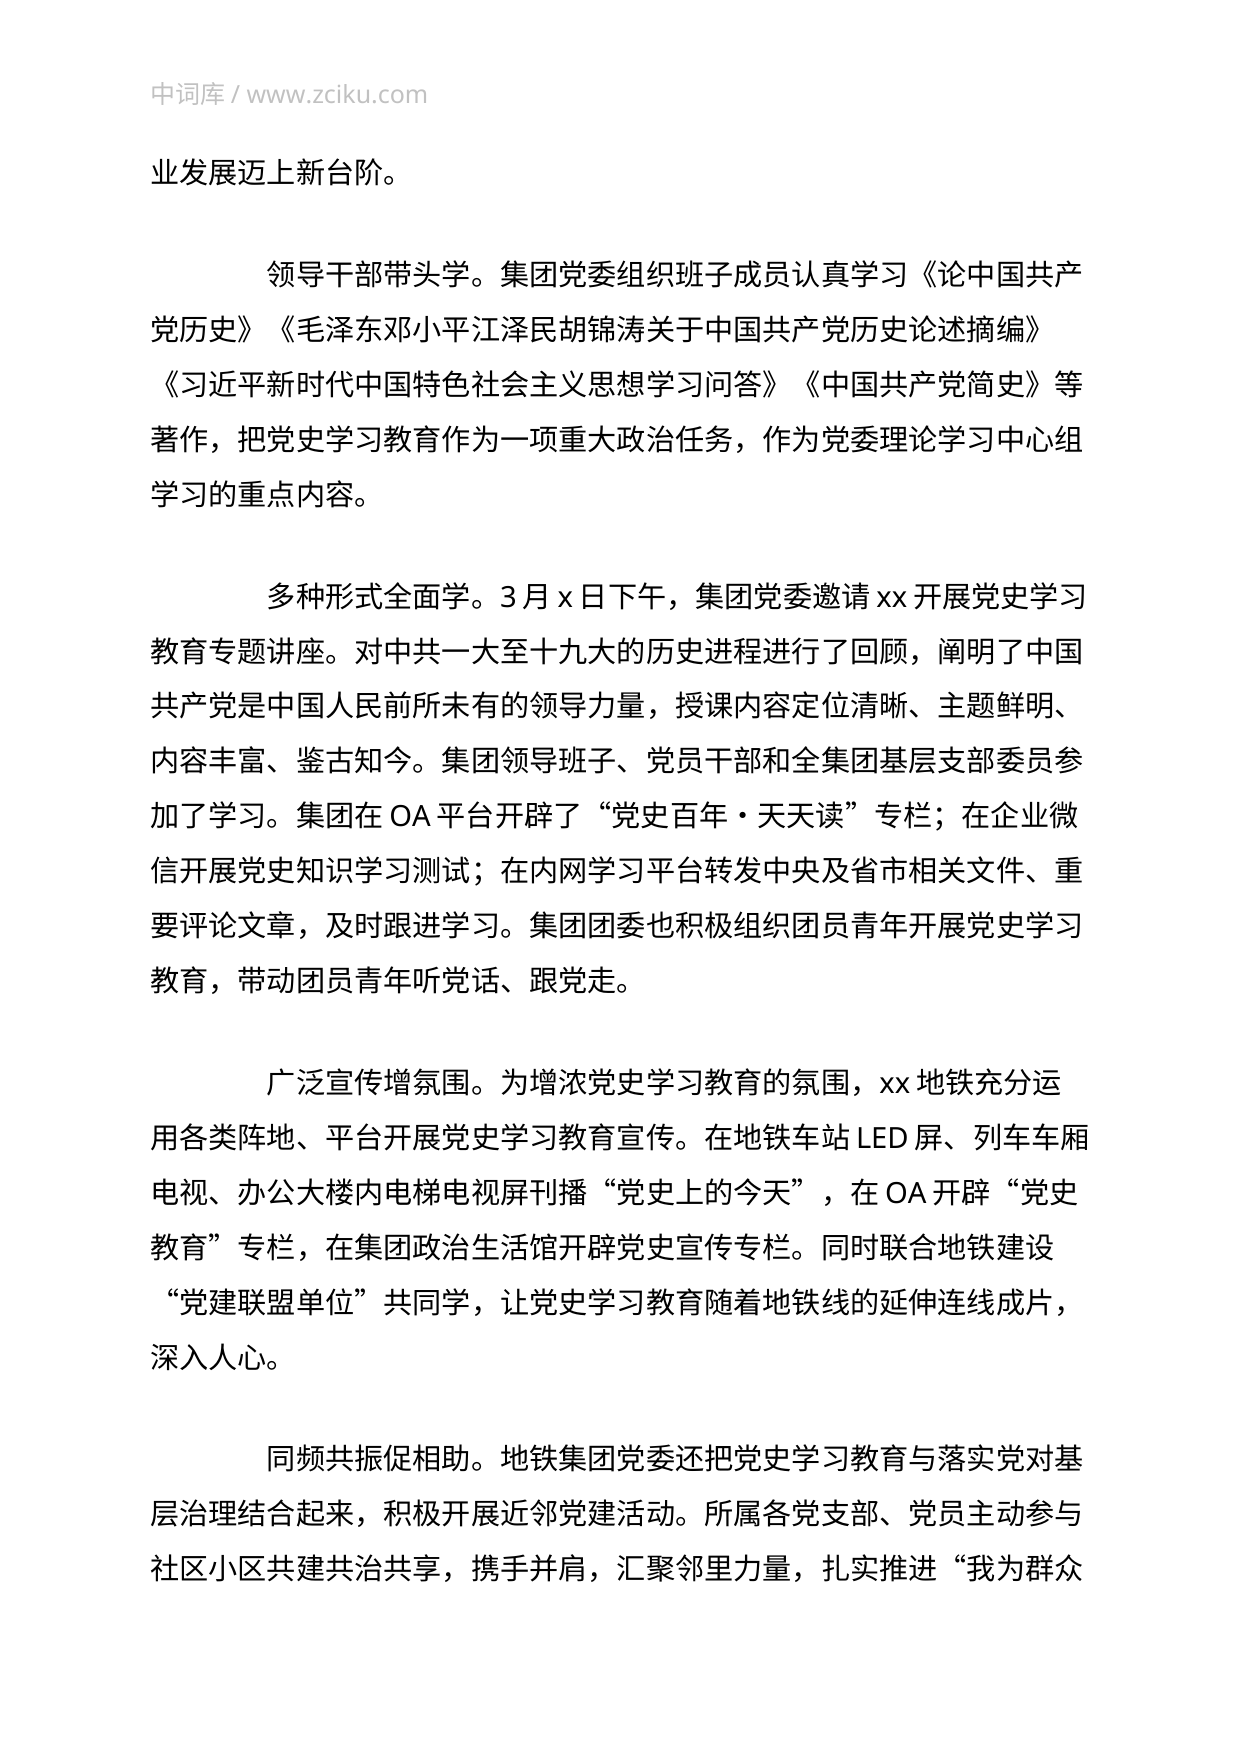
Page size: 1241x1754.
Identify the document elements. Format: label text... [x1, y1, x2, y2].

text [150, 150, 1090, 192]
text 领导干部带头学。集团党委组织班子成员认真学习《论中国共产党历史》《毛泽东邓小平江泽民胡锦涛关于中国共产党历史论述摘编》《习近平新时代中国特色社会主义思想学习问答》《中国共产党简史》等著作，把党史学习教育作为一项重大政治任务，作为党委理论学习中心组学习的重点内容。 [150, 252, 1090, 514]
text 广泛宣传增氛围。为增浓党史学习教育的氛围，xx地铁充分运用各类阵地、平台开展党史学习教育宣传。在地铁车站LED屏、列车车厢电视、办公大楼内电梯电视屏刊播“党史上的今天”，在OA开辟“党史教育”专栏，在集团政治生活馆开辟党史宣传专栏。同时联合地铁建设“党建联盟单位”共同学，让党史学习教育随着地铁线的延伸连线成片，深入人心。 [150, 1059, 1090, 1376]
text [150, 1436, 1090, 1588]
text 多种形式全面学。3月x日下午，集团党委邀请xx开展党史学习教育专题讲座。对中共一大至十九大的历史进程进行了回顾，阐明了中国共产党是中国人民前所未有的领导力量，授课内容定位清晰、主题鲜明、内容丰富、鉴古知今。集团领导班子、党员干部和全集团基层支部委员参加了学习。集团在OA平台开辟了“党史百年•天天读”专栏；在企业微信开展党史知识学习测试；在内网学习平台转发中央及省市相关文件、重要评论文章，及时跟进学习。集团团委也积极组织团员青年开展党史学习教育，带动团员青年听党话、跟党走。 [150, 573, 1090, 1000]
